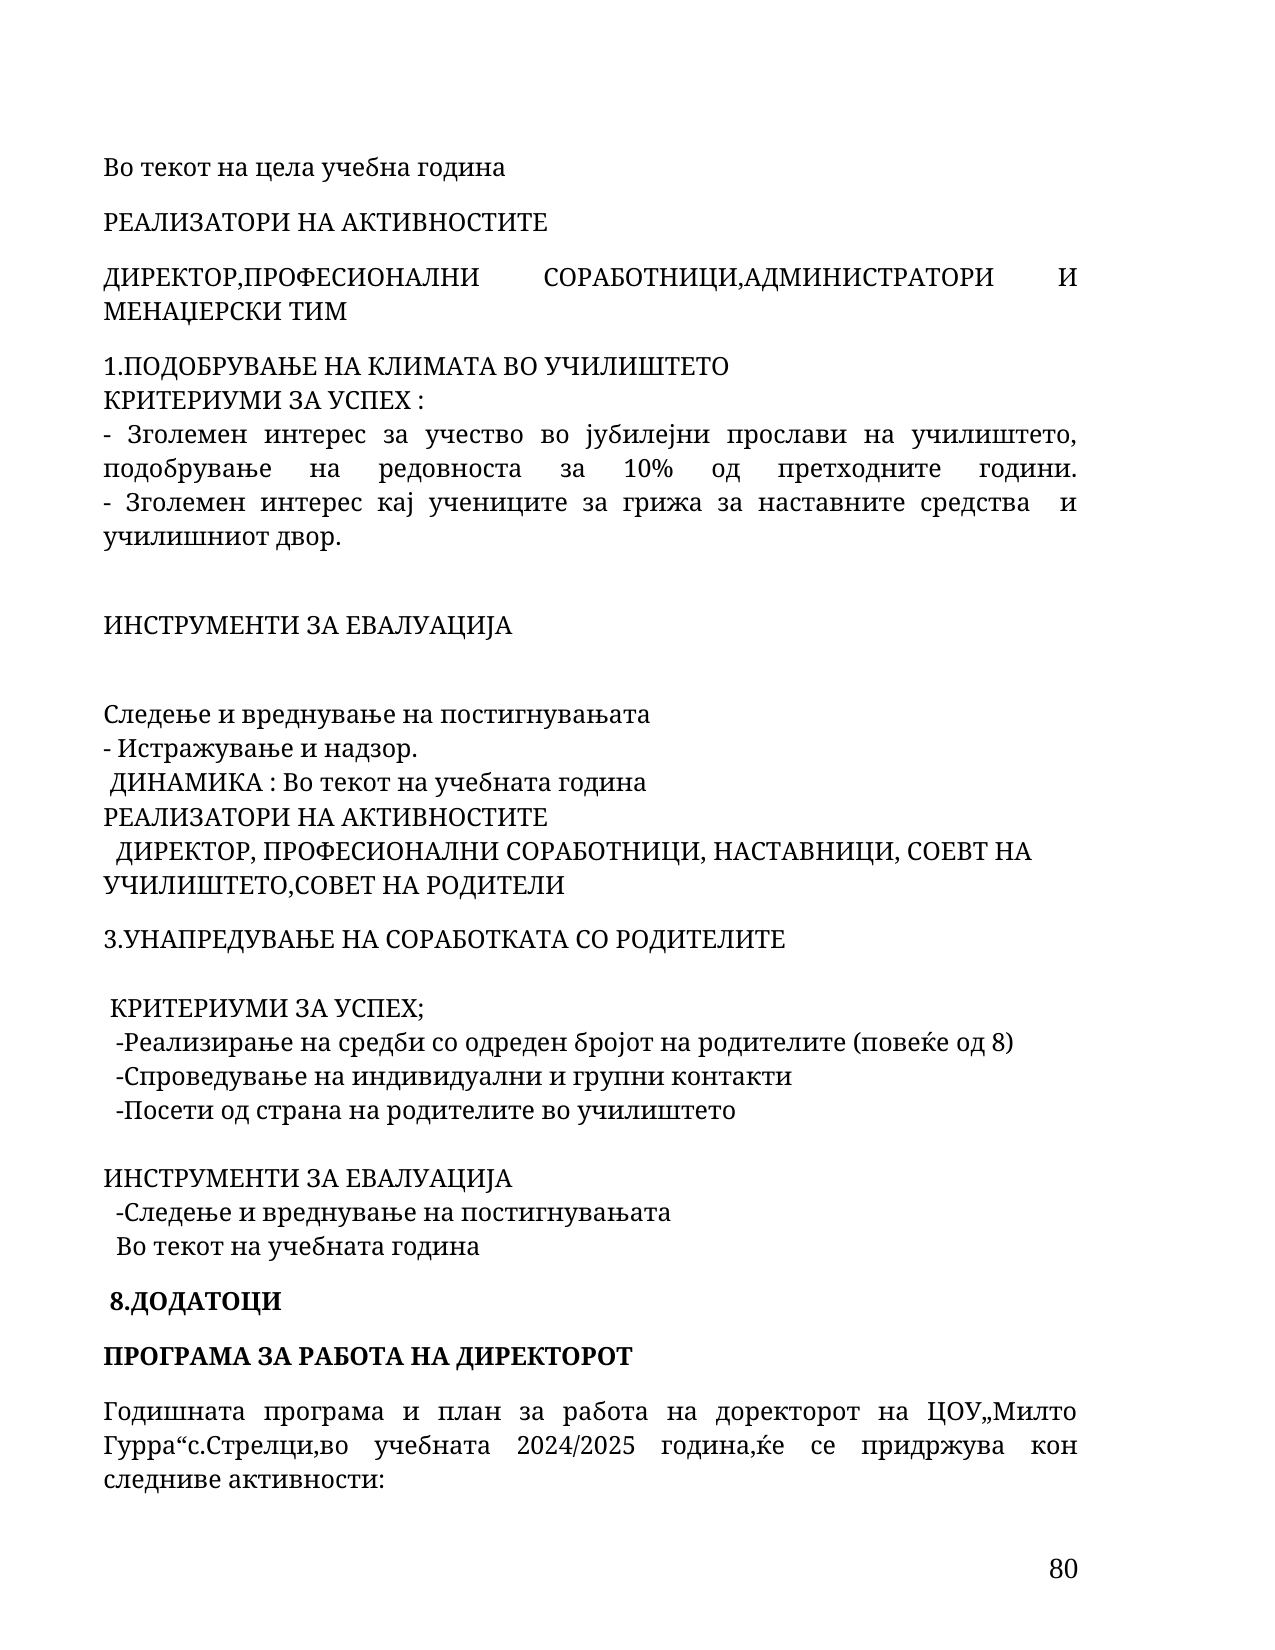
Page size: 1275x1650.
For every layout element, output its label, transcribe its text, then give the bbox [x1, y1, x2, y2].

text Следење и вреднување на постигнувањата - Истражување и надзор. ДИНАМИКА : Во текот на учебната година РЕАЛИЗАТОРИ НА АКТИВНОСТИТЕ ДИРЕКТОР, ПРОФЕСИОНАЛНИ СОРАБОТНИЦИ, НАСТАВНИЦИ, СОЕВТ НА УЧИЛИШТЕТО,СОВЕТ НА РОДИТЕЛИ [103, 663, 1078, 901]
text - Зголемен интерес за учество во јубилејни прослави на училиштето, подобрување на редовноста за 10% од претходните години. - Зголемен интерес кај учениците за грижа за наставните средства и училишниот двор. [103, 417, 1078, 553]
text ДИРЕКТОР,ПРОФЕСИОНАЛНИ СОРАБОТНИЦИ,АДМИНИСТРАТОРИ И МЕНАЏЕРСКИ ТИМ [103, 260, 1078, 328]
text ПРОГРАМА ЗА РАБОТА НА ДИРЕКТОРОТ [103, 1338, 1078, 1373]
text 1.ПОДОБРУВАЊЕ НА КЛИМАТА ВО УЧИЛИШТЕТО [103, 349, 1078, 383]
text Годишната програма и план за работа на доректорот на ЦОУ„Милто Гурра“с.Стрелци,во учебната 2024/2025 година,ќе се придржува кон следниве активности: [103, 1393, 1078, 1496]
text ИНСТРУМЕНТИ ЗА ЕВАЛУАЦИЈА -Следење и вреднување на постигнувањата Во текот на учебната година [103, 1161, 1078, 1263]
text ИНСТРУМЕНТИ ЗА ЕВАЛУАЦИЈА [103, 608, 1078, 642]
text КРИТЕРИУМИ ЗА УСПЕХ; -Реализирање на средби со одреден бројот на родителите (повеќе од 8) -Спроведување на индивидуални и групни контакти -Посети од страна на родителите во училиштето [103, 990, 1078, 1127]
text КРИТЕРИУМИ ЗА УСПЕХ : [103, 383, 1078, 417]
text 8.ДОДАТОЦИ [103, 1284, 1078, 1318]
text 3.УНАПРЕДУВАЊЕ НА СОРАБОТКАТА СО РОДИТЕЛИТЕ [103, 922, 1078, 990]
text РЕАЛИЗАТОРИ НА АКТИВНОСТИТЕ [103, 205, 1078, 239]
text Во текот на цела учебна година [103, 150, 1078, 184]
